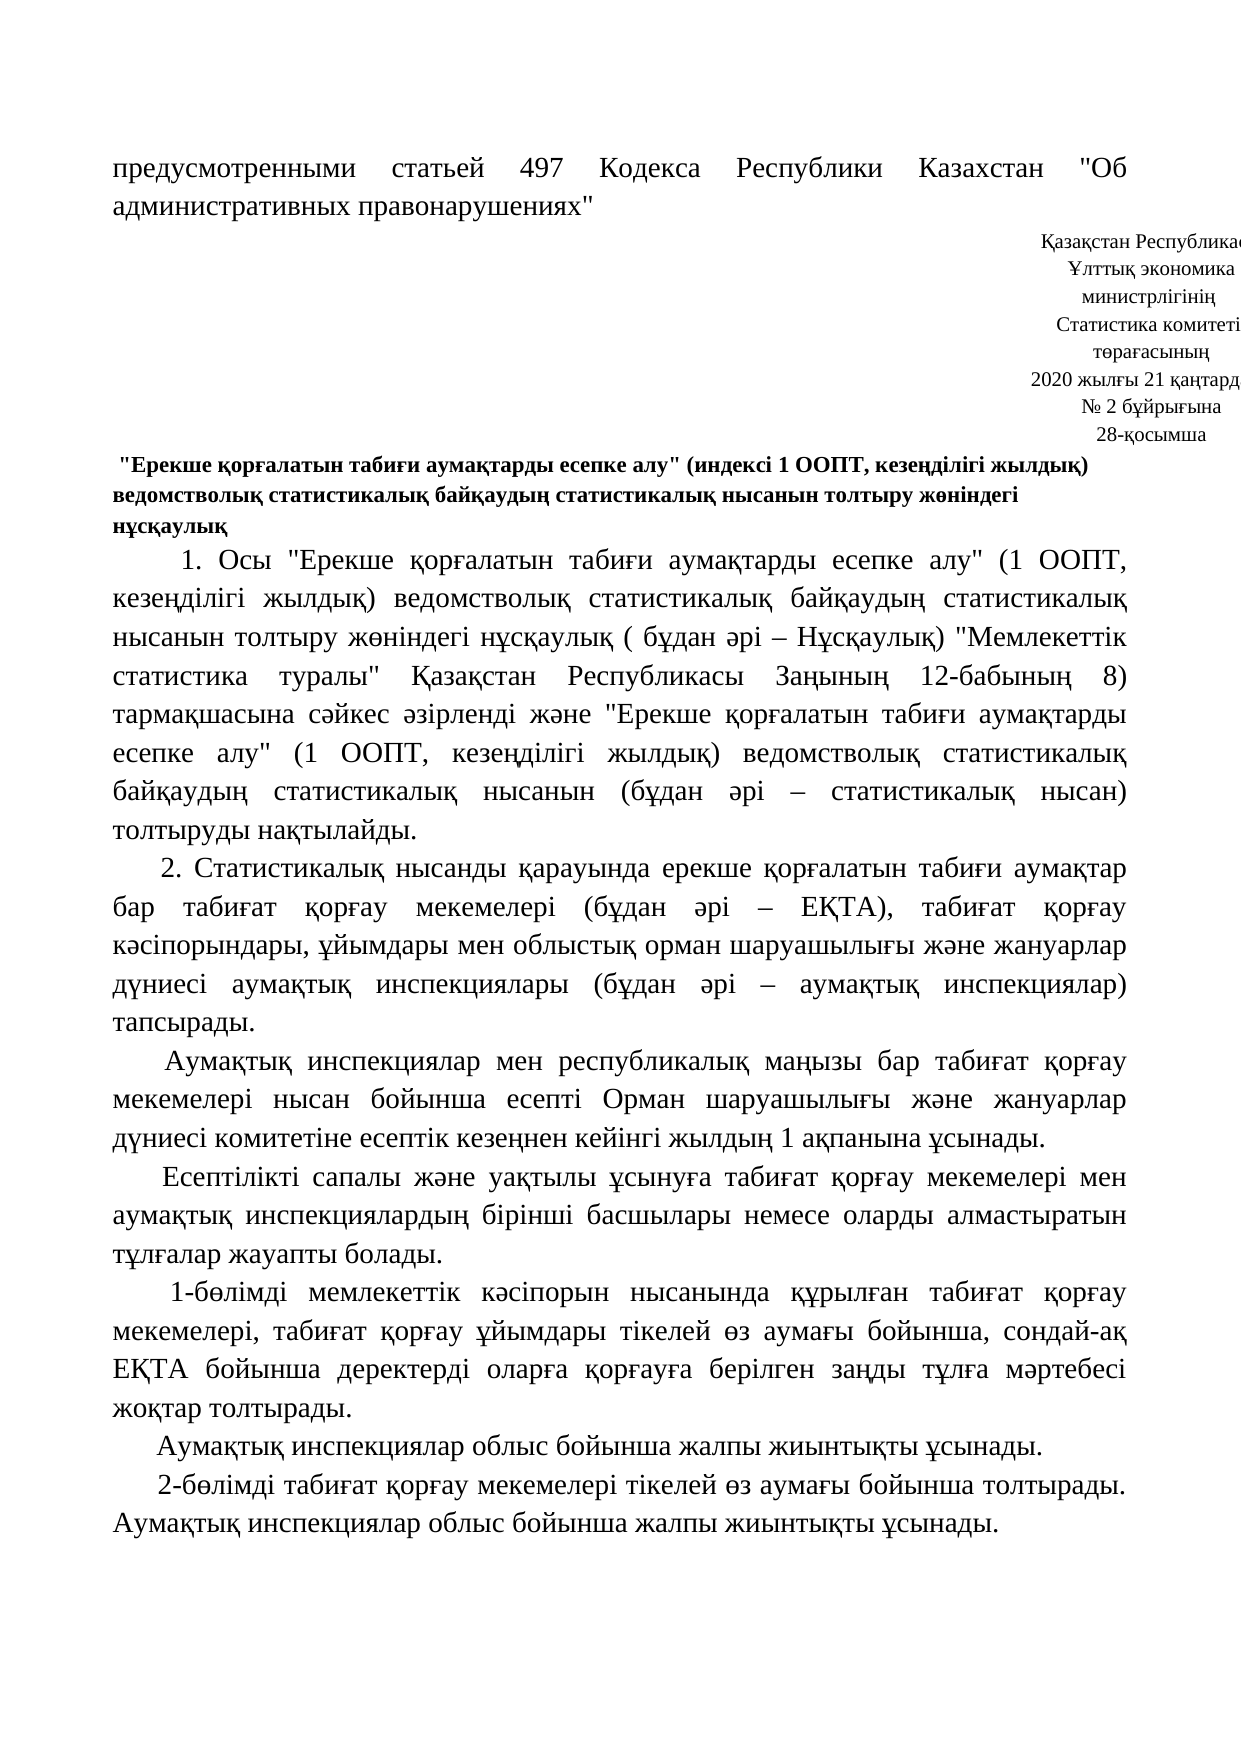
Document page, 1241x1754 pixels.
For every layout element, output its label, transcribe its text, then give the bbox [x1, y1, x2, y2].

text Аумақтық инспекциялар облыс бойынша жалпы жиынтықты ұсынады. [112, 1428, 1128, 1462]
text 2-бөлімді табиғат қорғау мекемелері тікелей өз аумағы бойынша толтырады. Аумақтық инспекциялар облыс бойынша жалпы жиынтықты ұсынады. [112, 1467, 1128, 1539]
text 2. Статистикалық нысанды қарауында ерекше қорғалатын табиғи аумақтар бар табиғат қорғау мекемелері (бұдан әрі – ЕҚТА), табиғат қорғау кәсіпорындары, ұйымдары мен облыстық орман шаруашылығы және жануарлар дүниесі аумақтық инспекциялары (бұдан әрі – аумақтық инспекциялар) тапсырады. [112, 850, 1128, 1038]
text "Ерекше қорғалатын табиғи аумақтарды есепке алу" (индексі 1 ООПТ, кезеңділігі жылдық) ведомстволық статистикалық байқаудың статистикалық нысанын толтыру жөніндегі нұсқаулық [112, 451, 1128, 538]
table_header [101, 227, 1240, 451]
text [112, 150, 1128, 222]
text 1-бөлімді мемлекеттік кәсіпорын нысанында құрылған табиғат қорғау мекемелері, табиғат қорғау ұйымдары тікелей өз аумағы бойынша, сондай-ақ ЕҚТА бойынша деректерді оларға қорғауға берілген заңды тұлға мәртебесі жоқтар толтырады. [112, 1274, 1128, 1423]
text Есептілікті сапалы және уақтылы ұсынуға табиғат қорғау мекемелері мен аумақтық инспекциялардың бірінші басшылары немесе оларды алмастыратын тұлғалар жауапты болады. [112, 1159, 1128, 1269]
text 1. Осы "Ерекше қорғалатын табиғи аумақтарды есепке алу" (1 ООПТ, кезеңділігі жылдық) ведомстволық статистикалық байқаудың статистикалық нысанын толтыру жөніндегі нұсқаулық ( бұдан әрі – Нұсқаулық) "Мемлекеттік статистика туралы" Қазақстан Республикасы Заңының 12-бабының 8) тармақшасына сәйкес әзірленді және "Ерекше қорғалатын табиғи аумақтарды есепке алу" (1 ООПТ, кезеңділігі жылдық) ведомстволық статистикалық байқаудың статистикалық нысанын (бұдан әрі – статистикалық нысан) толтыруды нақтылайды. [112, 542, 1128, 845]
text Аумақтық инспекциялар мен республикалық маңызы бар табиғат қорғау мекемелері нысан бойынша есепті Орман шаруашылығы және жануарлар дүниесі комитетіне есептік кезеңнен кейінгі жылдың 1 ақпанына ұсынады. [112, 1043, 1128, 1154]
